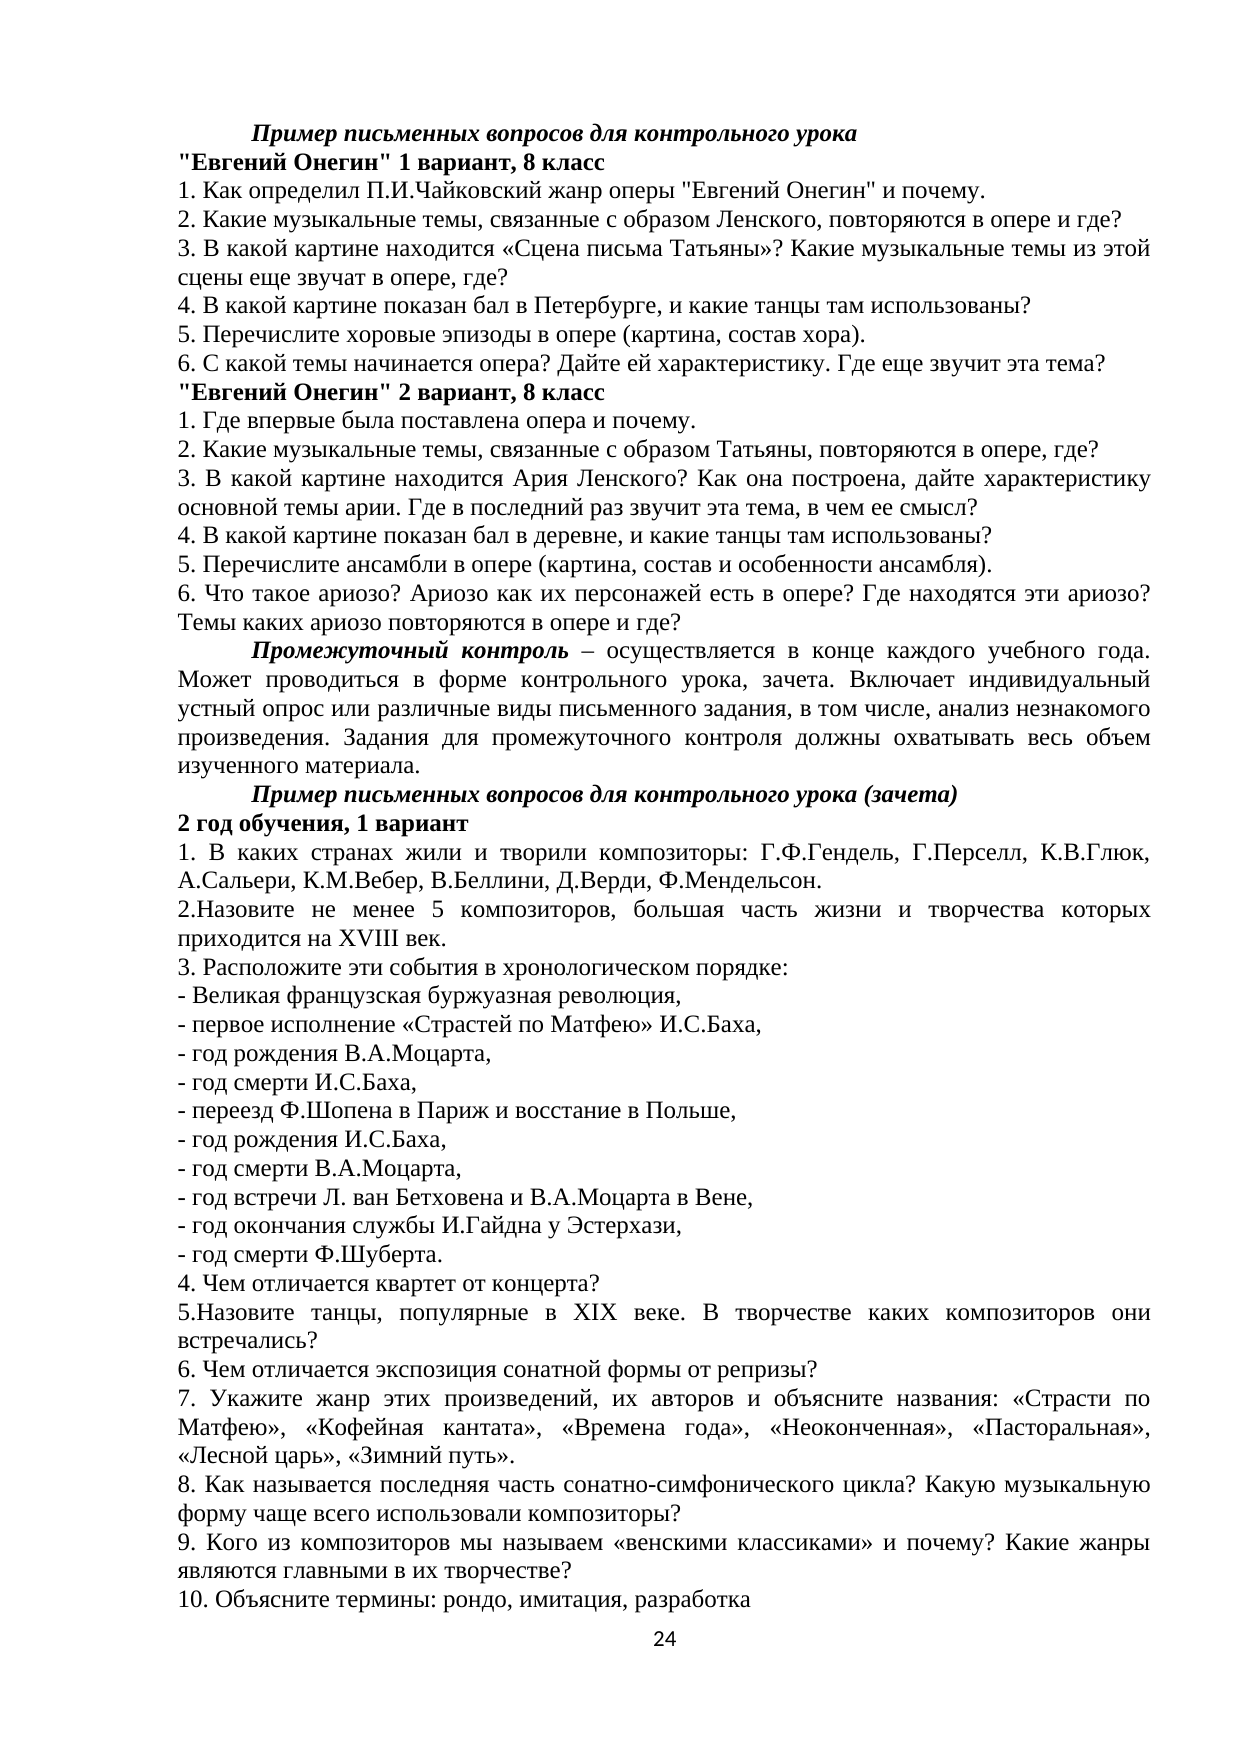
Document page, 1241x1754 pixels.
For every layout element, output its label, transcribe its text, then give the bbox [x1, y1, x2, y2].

text - переезд Ф.Шопена в Париж и восстание в Польше, [177, 1096, 1152, 1124]
text Пример письменных вопросов для контрольного урока [177, 118, 1152, 147]
text 9. Кого из композиторов мы называем «венскими классиками» и почему? Какие жанры являются главными в их творчестве? [177, 1527, 1152, 1584]
text - год окончания службы И.Гайдна у Эстерхази, [177, 1211, 1152, 1239]
text - год встречи Л. ван Бетховена и В.А.Моцарта в Вене, [177, 1182, 1152, 1211]
text "Евгений Онегин" 1 вариант, 8 класс [177, 147, 1152, 176]
text - Великая французская буржуазная революция, [177, 981, 1152, 1009]
text 1. Как определил П.И.Чайковский жанр оперы "Евгений Онегин" и почему. [177, 176, 1152, 204]
text Пример письменных вопросов для контрольного урока (зачета) [177, 779, 1152, 808]
text 4. В какой картине показан бал в деревне, и какие танцы там использованы? [177, 521, 1152, 549]
text "Евгений Онегин" 2 вариант, 8 класс [177, 377, 1152, 406]
text 2.Назовите не менее 5 композиторов, большая часть жизни и творчества которых приходится на XVIII век. [177, 894, 1152, 952]
text 2. Какие музыкальные темы, связанные с образом Ленского, повторяются в опере и где? [177, 204, 1152, 233]
text - год рождения И.С.Баха, [177, 1124, 1152, 1153]
text Промежуточный контроль – осуществляется в конце каждого учебного года. Может проводиться в форме контрольного урока, зачета. Включает индивидуальный устный опрос или различные виды письменного задания, в том числе, анализ незнакомого произведения. Задания для промежуточного контроля должны охватывать весь объем изученного материала. [177, 636, 1152, 779]
text 10. Объясните термины: рондо, имитация, разработка [177, 1584, 1152, 1613]
text 5.Назовите танцы, популярные в XIX веке. В творчестве каких композиторов они встречались? [177, 1297, 1152, 1354]
text 6. Что такое ариозо? Ариозо как их персонажей есть в опере? Где находятся эти ариозо? Темы каких ариозо повторяются в опере и где? [177, 578, 1152, 636]
text - первое исполнение «Страстей по Матфею» И.С.Баха, [177, 1009, 1152, 1038]
text 5. Перечислите хоровые эпизоды в опере (картина, состав хора). [177, 319, 1152, 348]
text 6. С какой темы начинается опера? Дайте ей характеристику. Где еще звучит эта тема? [177, 348, 1152, 377]
text 5. Перечислите ансамбли в опере (картина, состав и особенности ансамбля). [177, 549, 1152, 578]
text 3. Расположите эти события в хронологическом порядке: [177, 952, 1152, 981]
text 4. В какой картине показан бал в Петербурге, и какие танцы там использованы? [177, 291, 1152, 319]
text 6. Чем отличается экспозиция сонатной формы от репризы? [177, 1354, 1152, 1383]
text - год смерти Ф.Шуберта. [177, 1239, 1152, 1268]
text - год рождения В.А.Моцарта, [177, 1038, 1152, 1067]
text 1. В каких странах жили и творили композиторы: Г.Ф.Гендель, Г.Перселл, К.В.Глюк, А.Сальери, К.М.Вебер, В.Беллини, Д.Верди, Ф.Мендельсон. [177, 837, 1152, 894]
text 4. Чем отличается квартет от концерта? [177, 1268, 1152, 1297]
text 3. В какой картине находится Ария Ленского? Как она построена, дайте характеристику основной темы арии. Где в последний раз звучит эта тема, в чем ее смысл? [177, 463, 1152, 521]
text 8. Как называется последняя часть сонатно-симфонического цикла? Какую музыкальную форму чаще всего использовали композиторы? [177, 1469, 1152, 1527]
text 7. Укажите жанр этих произведений, их авторов и объясните названия: «Страсти по Матфею», «Кофейная кантата», «Времена года», «Неоконченная», «Пасторальная», «Лесной царь», «Зимний путь». [177, 1383, 1152, 1469]
text 1. Где впервые была поставлена опера и почему. [177, 406, 1152, 434]
text - год смерти В.А.Моцарта, [177, 1153, 1152, 1182]
text 2 год обучения, 1 вариант [177, 808, 1152, 837]
text 3. В какой картине находится «Сцена письма Татьяны»? Какие музыкальные темы из этой сцены еще звучат в опере, где? [177, 233, 1152, 291]
text 2. Какие музыкальные темы, связанные с образом Татьяны, повторяются в опере, где? [177, 434, 1152, 463]
text - год смерти И.С.Баха, [177, 1067, 1152, 1096]
